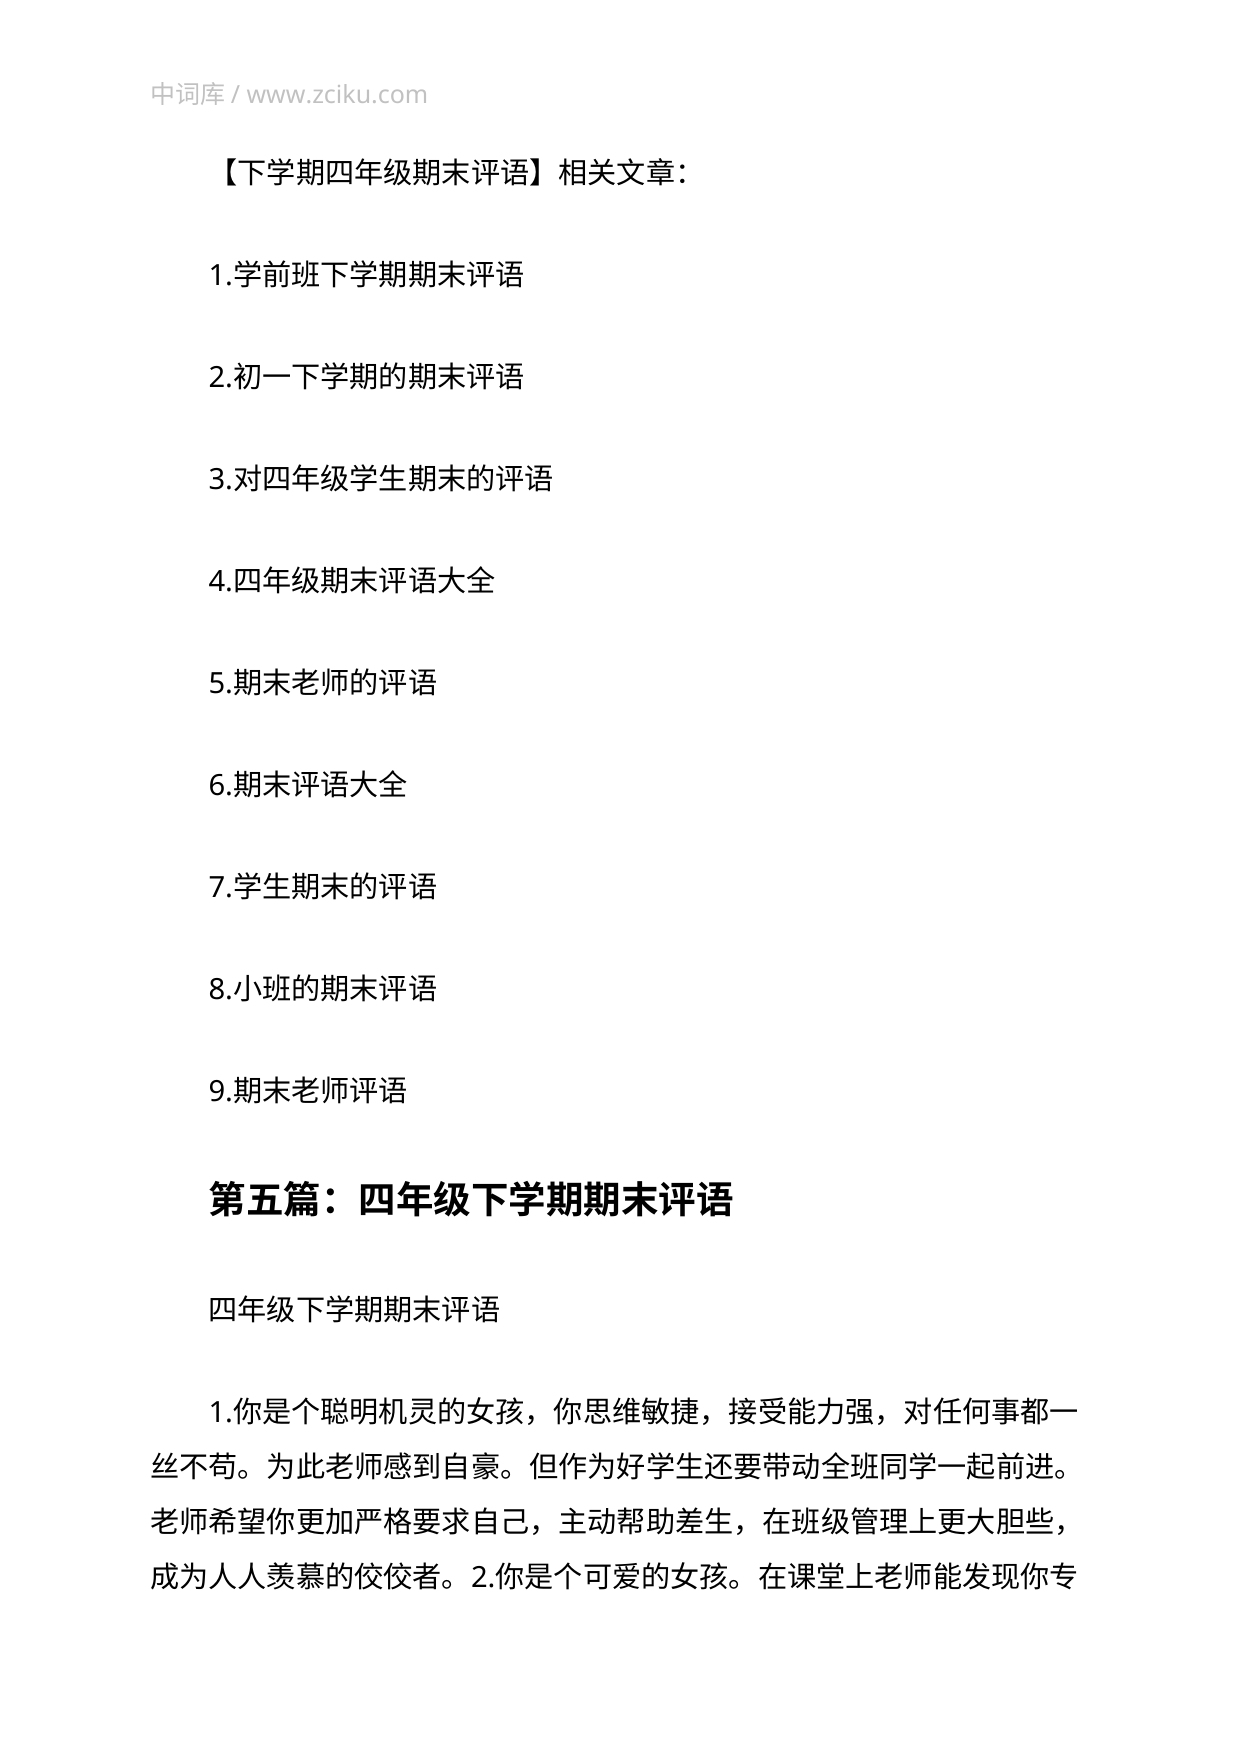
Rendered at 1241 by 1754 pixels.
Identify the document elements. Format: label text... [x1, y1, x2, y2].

text 四年级下学期期末评语 [150, 1287, 1090, 1329]
text 【下学期四年级期末评语】相关文章： [150, 150, 1090, 192]
text 8.小班的期末评语 [150, 966, 1090, 1008]
text 第五篇：四年级下学期期末评语 [150, 1169, 1090, 1224]
text 6.期末评语大全 [150, 762, 1090, 804]
text 2.初一下学期的期末评语 [150, 354, 1090, 396]
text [150, 1389, 1090, 1596]
text 4.四年级期末评语大全 [150, 558, 1090, 600]
text 1.学前班下学期期末评语 [150, 252, 1090, 294]
text 3.对四年级学生期末的评语 [150, 456, 1090, 498]
text 7.学生期末的评语 [150, 864, 1090, 906]
text 9.期末老师评语 [150, 1068, 1090, 1110]
text 5.期末老师的评语 [150, 660, 1090, 702]
